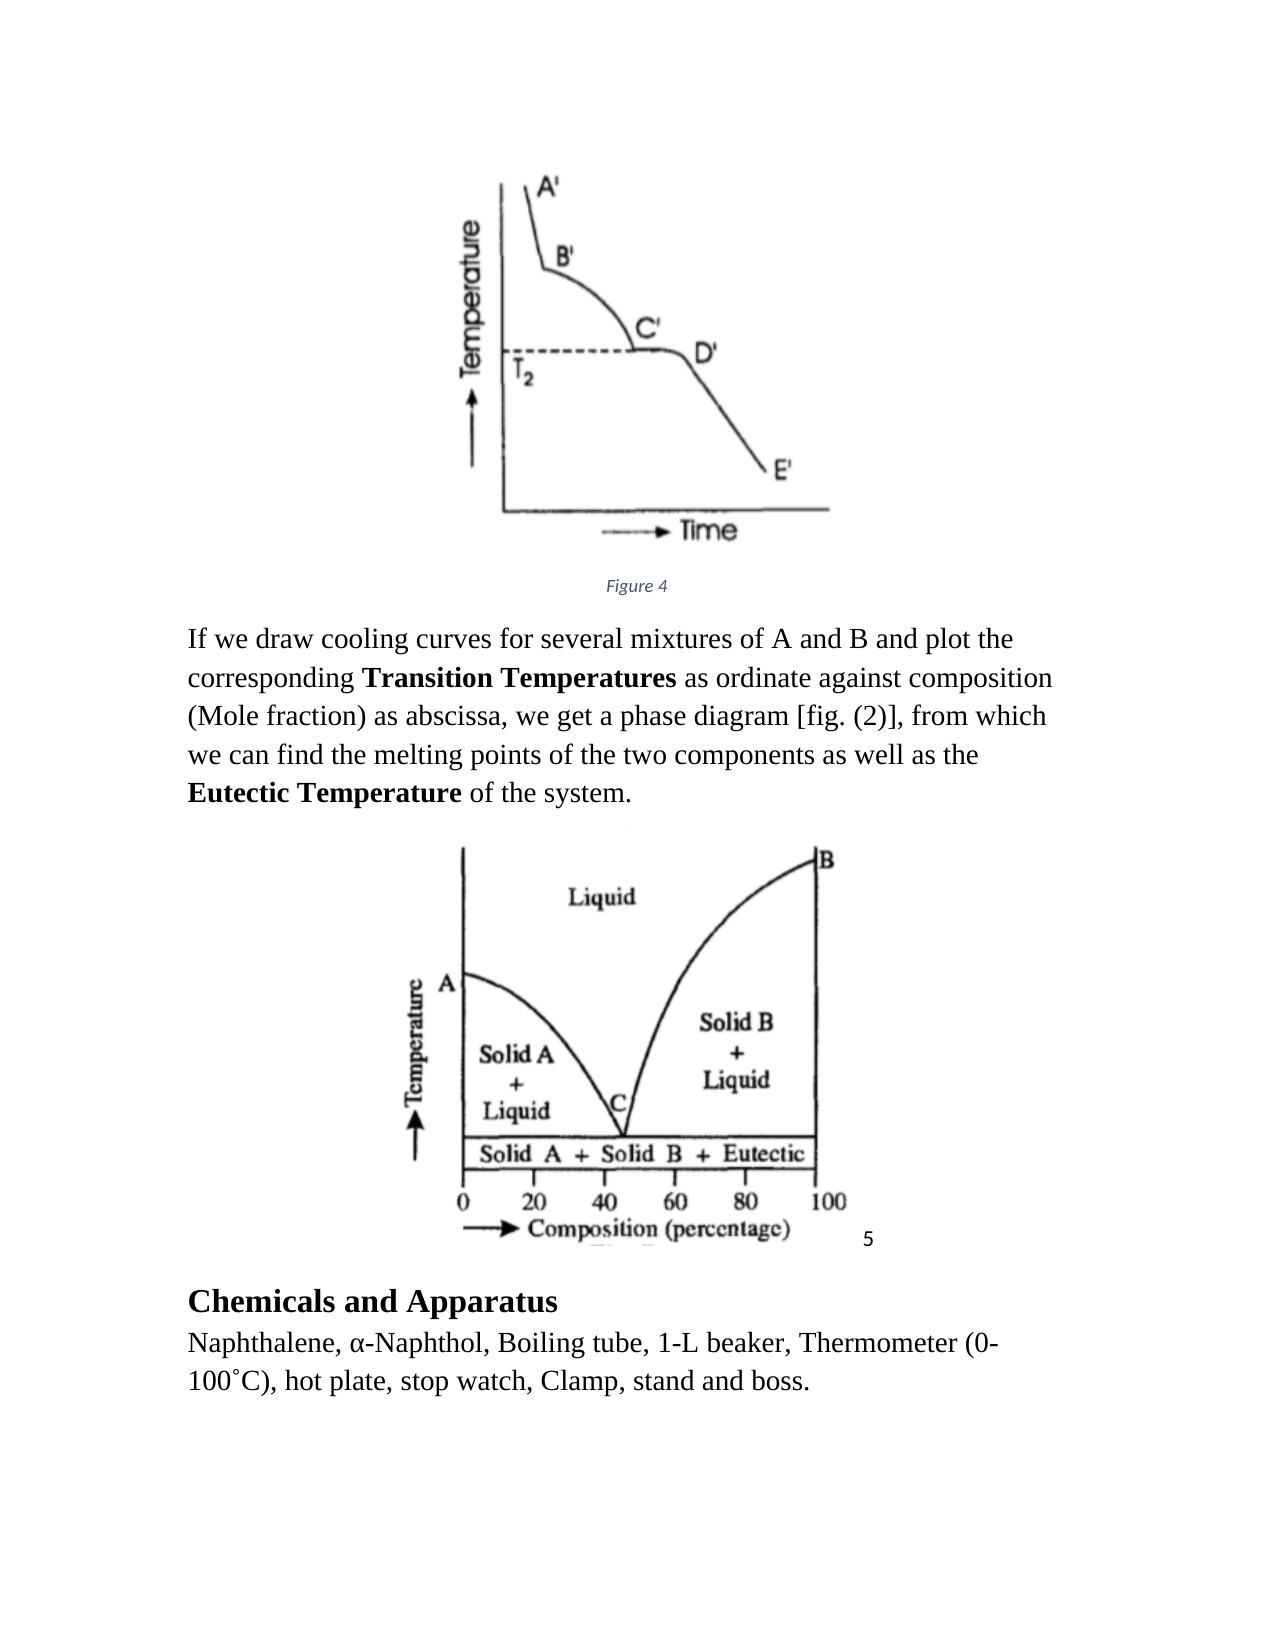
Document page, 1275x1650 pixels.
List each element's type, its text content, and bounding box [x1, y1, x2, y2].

picture [433, 150, 842, 554]
text If we draw cooling curves for several mixtures of A and B and plot the corresponding Transition Temperatures as ordinate against composition (Mole fraction) as abscissa, we get a phase diagram [fig. (2)], from which we can find the melting points of the two components as well as the Eutectic Temperature of the system. [187, 621, 1087, 809]
picture [401, 830, 863, 1246]
subtitle Chemicals and Apparatus [187, 1281, 1087, 1319]
text Naphthalene, α-Naphthol, Boiling tube, 1-L beaker, Thermometer (0-100˚C), hot plate, stop watch, Clamp, stand and boss. [187, 1325, 1087, 1397]
